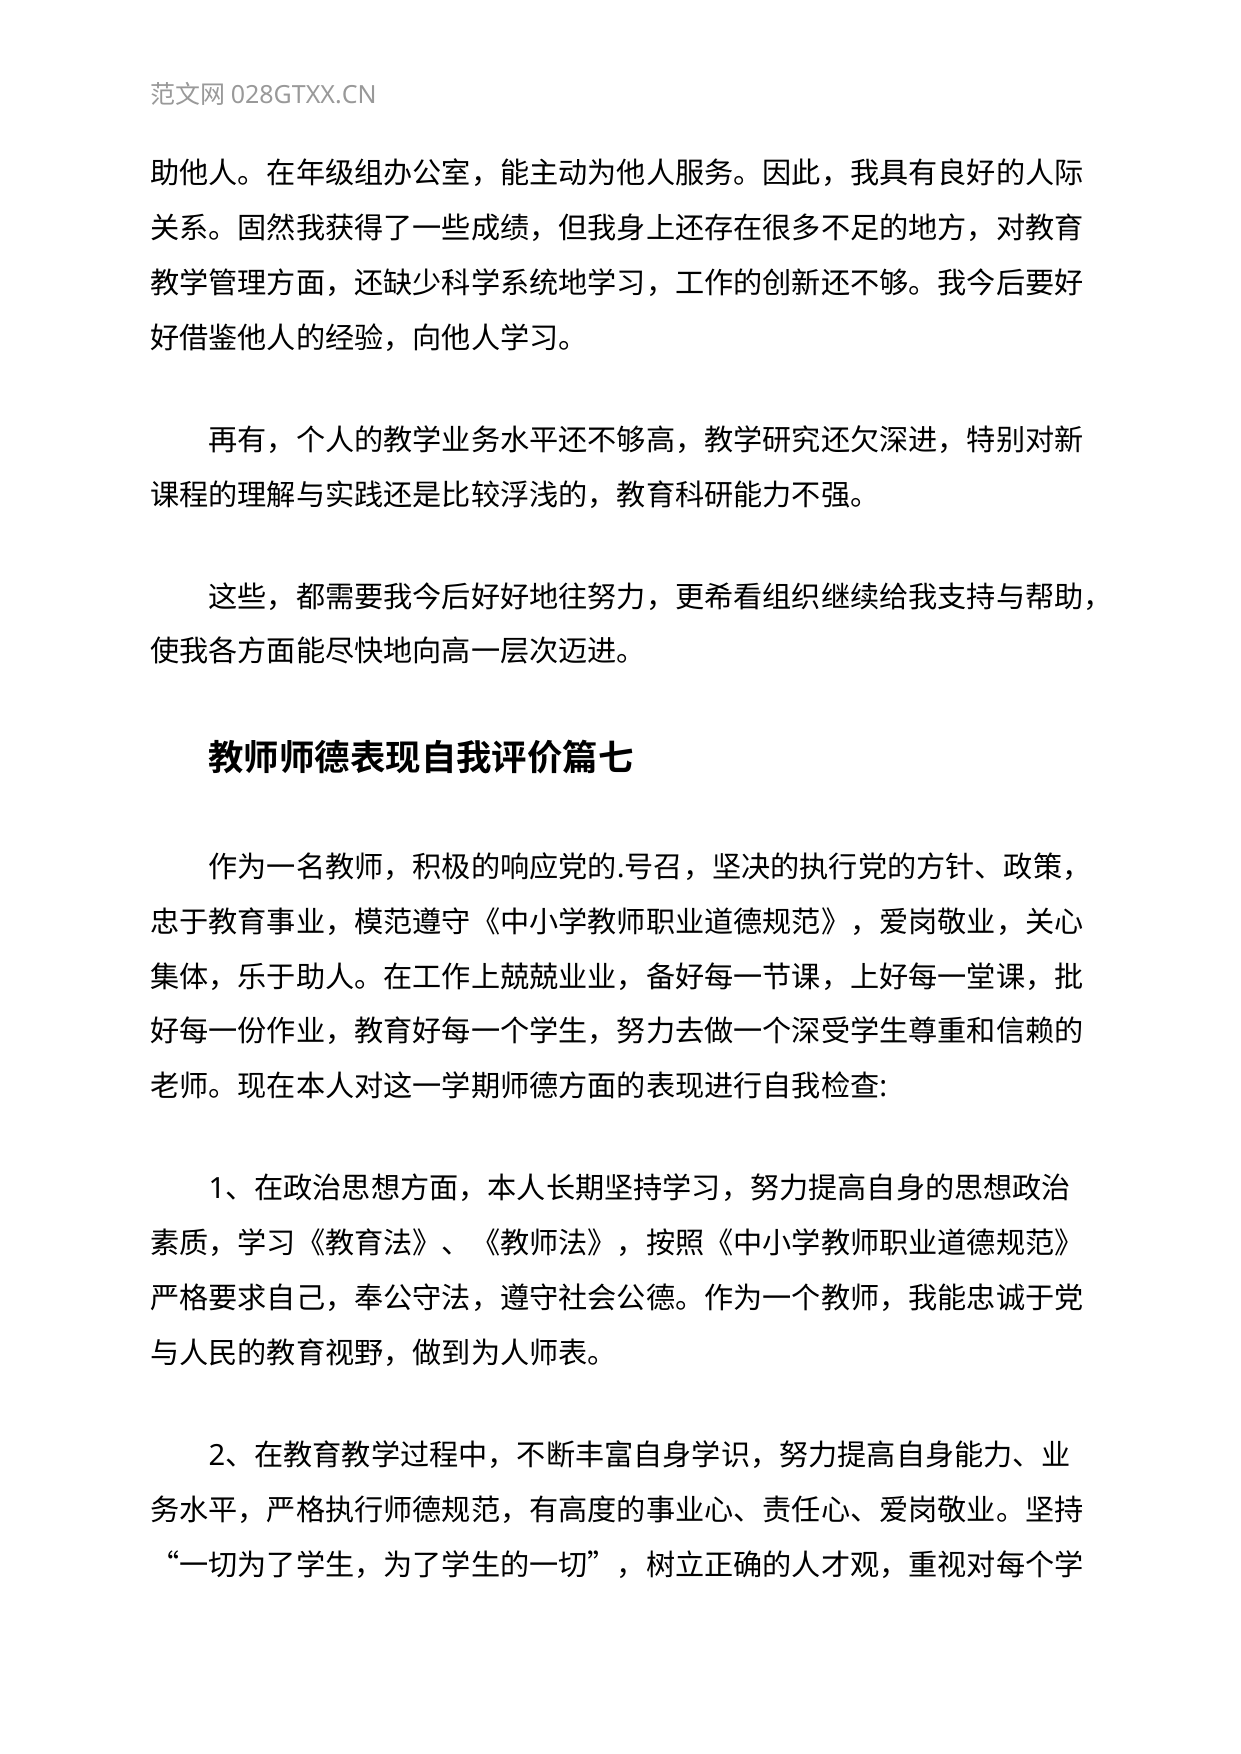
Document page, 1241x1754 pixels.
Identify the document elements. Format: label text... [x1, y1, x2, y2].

text 再有，个人的教学业务水平还不够高，教学研究还欠深进，特别对新课程的理解与实践还是比较浮浅的，教育科研能力不强。 [150, 416, 1090, 514]
text 这些，都需要我今后好好地往努力，更希看组织继续给我支持与帮助，使我各方面能尽快地向高一层次迈进。 [150, 573, 1090, 670]
text 教师师德表现自我评价篇七 [150, 730, 1090, 781]
text 1、在政治思想方面，本人长期坚持学习，努力提高自身的思想政治素质，学习《教育法》、《教师法》，按照《中小学教师职业道德规范》严格要求自己，奉公守法，遵守社会公德。作为一个教师，我能忠诚于党与人民的教育视野，做到为人师表。 [150, 1165, 1090, 1372]
text 作为一名教师，积极的响应党的.号召，坚决的执行党的方针、政策，忠于教育事业，模范遵守《中小学教师职业道德规范》，爱岗敬业，关心集体，乐于助人。在工作上兢兢业业，备好每一节课，上好每一堂课，批好每一份作业，教育好每一个学生，努力去做一个深受学生尊重和信赖的老师。现在本人对这一学期师德方面的表现进行自我检查: [150, 843, 1090, 1105]
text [150, 1431, 1090, 1584]
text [150, 150, 1090, 357]
